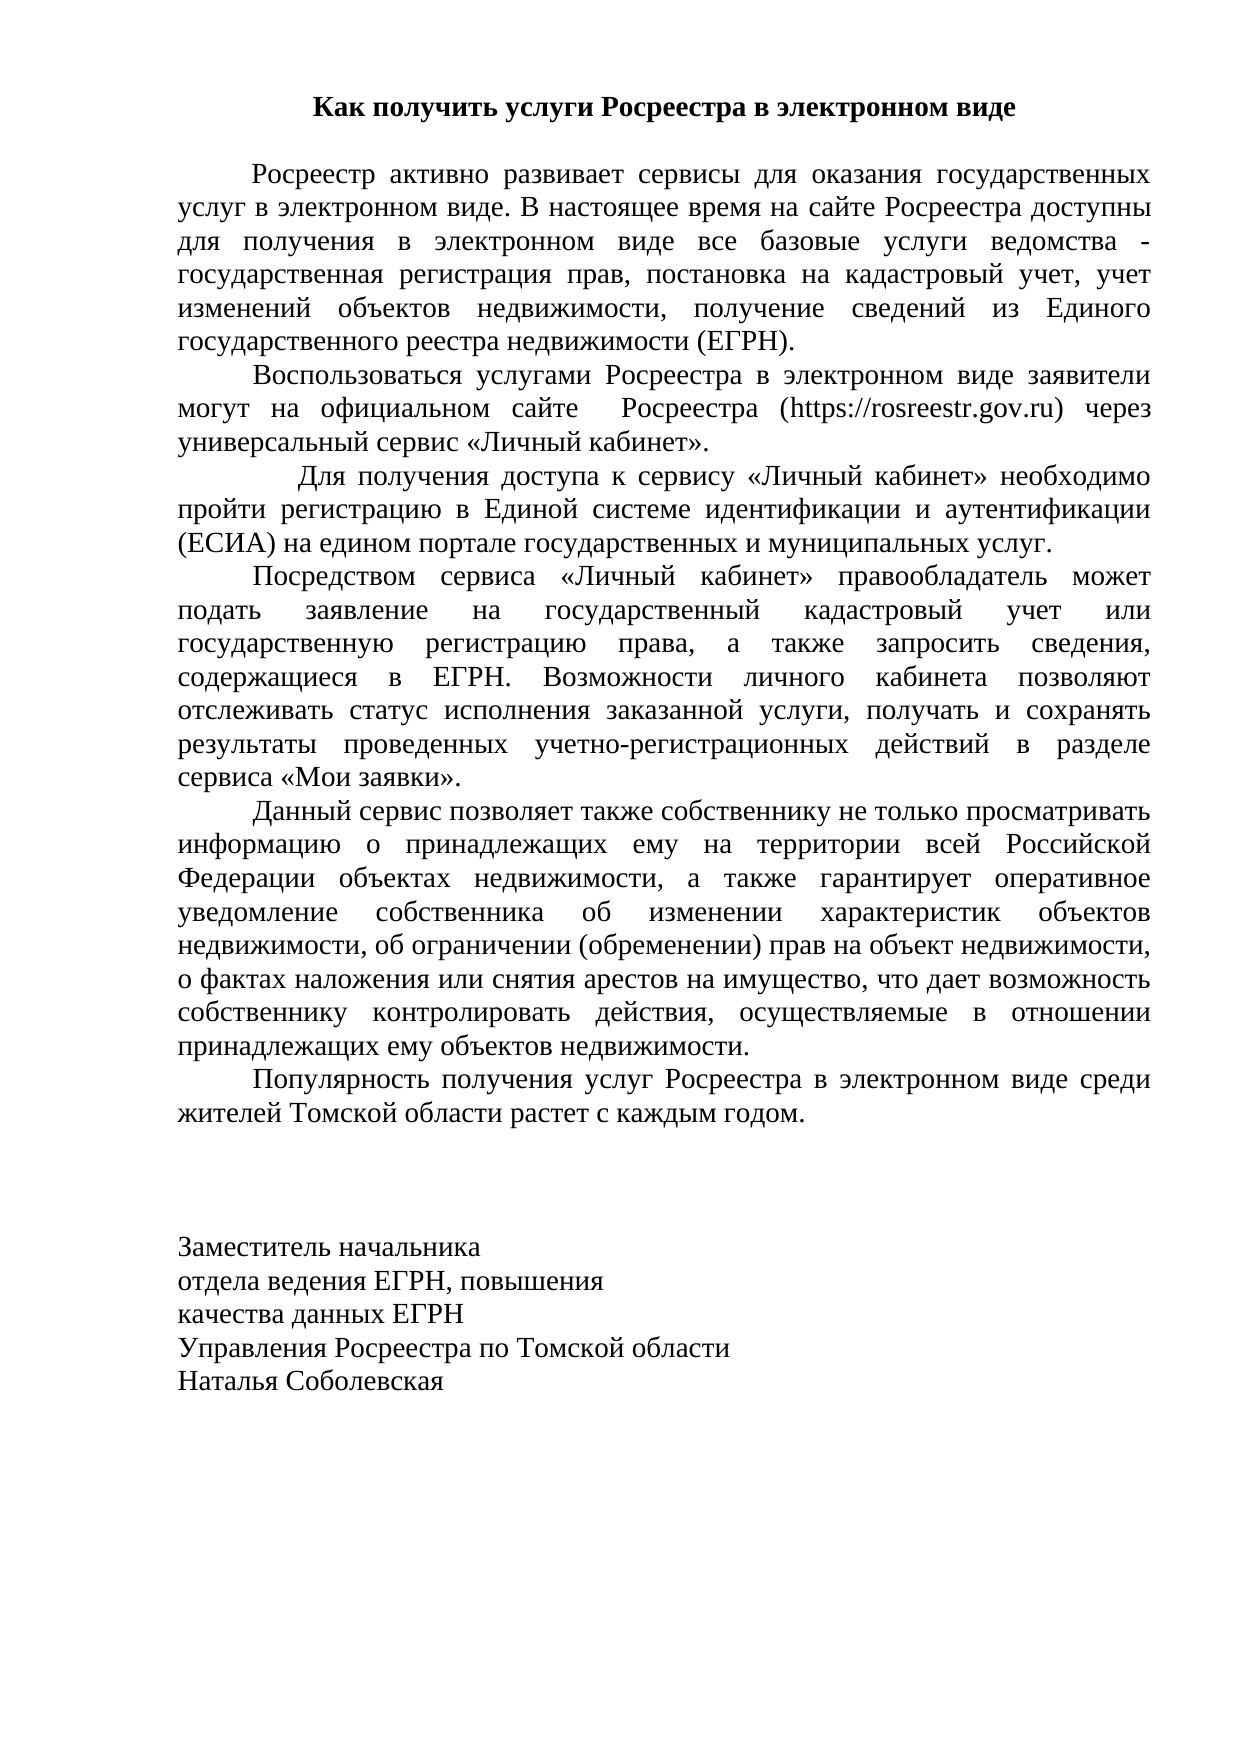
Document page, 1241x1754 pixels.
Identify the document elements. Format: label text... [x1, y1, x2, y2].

text Управления Росреестра по Томской области [177, 1330, 1152, 1363]
text Наталья Соболевская [177, 1363, 1152, 1397]
text Посредством сервиса «Личный кабинет» правообладатель может подать заявление на государственный кадастровый учет или государственную регистрацию права, а также запросить сведения, содержащиеся в ЕГРН. Возможности личного кабинета позволяют отслеживать статус исполнения заказанной услуги, получать и сохранять результаты проведенных учетно-регистрационных действий в разделе сервиса «Мои заявки». [177, 558, 1152, 793]
text Как получить услуги Росреестра в электронном виде [177, 89, 1152, 122]
text качества данных ЕГРН [177, 1296, 1152, 1330]
text Популярность получения услуг Росреестра в электронном виде среди жителей Томской области растет с каждым годом. [177, 1061, 1152, 1128]
text Росреестр активно развивает сервисы для оказания государственных услуг в электронном виде. В настоящее время на сайте Росреестра доступны для получения в электронном виде все базовые услуги ведомства - государственная регистрация прав, постановка на кадастровый учет, учет изменений объектов недвижимости, получение сведений из Единого государственного реестра недвижимости (ЕГРН). [177, 156, 1152, 357]
text Заместитель начальника [177, 1229, 1152, 1263]
text Воспользоваться услугами Росреестра в электронном виде заявители могут на официальном сайте Росреестра (https://rosreestr.gov.ru) через универсальный сервис «Личный кабинет». Для получения доступа к сервису «Личный кабинет» необходимо пройти регистрацию в Единой системе идентификации и аутентификации (ЕСИА) на едином портале государственных и муниципальных услуг. [177, 357, 1152, 558]
text Данный сервис позволяет также собственнику не только просматривать информацию о принадлежащих ему на территории всей Российской Федерации объектах недвижимости, а также гарантирует оперативное уведомление собственника об изменении характеристик объектов недвижимости, об ограничении (обременении) прав на объект недвижимости, о фактах наложения или снятия арестов на имущество, что дает возможность собственнику контролировать действия, осуществляемые в отношении принадлежащих ему объектов недвижимости. [177, 793, 1152, 1061]
text отдела ведения ЕГРН, повышения [177, 1263, 1152, 1296]
